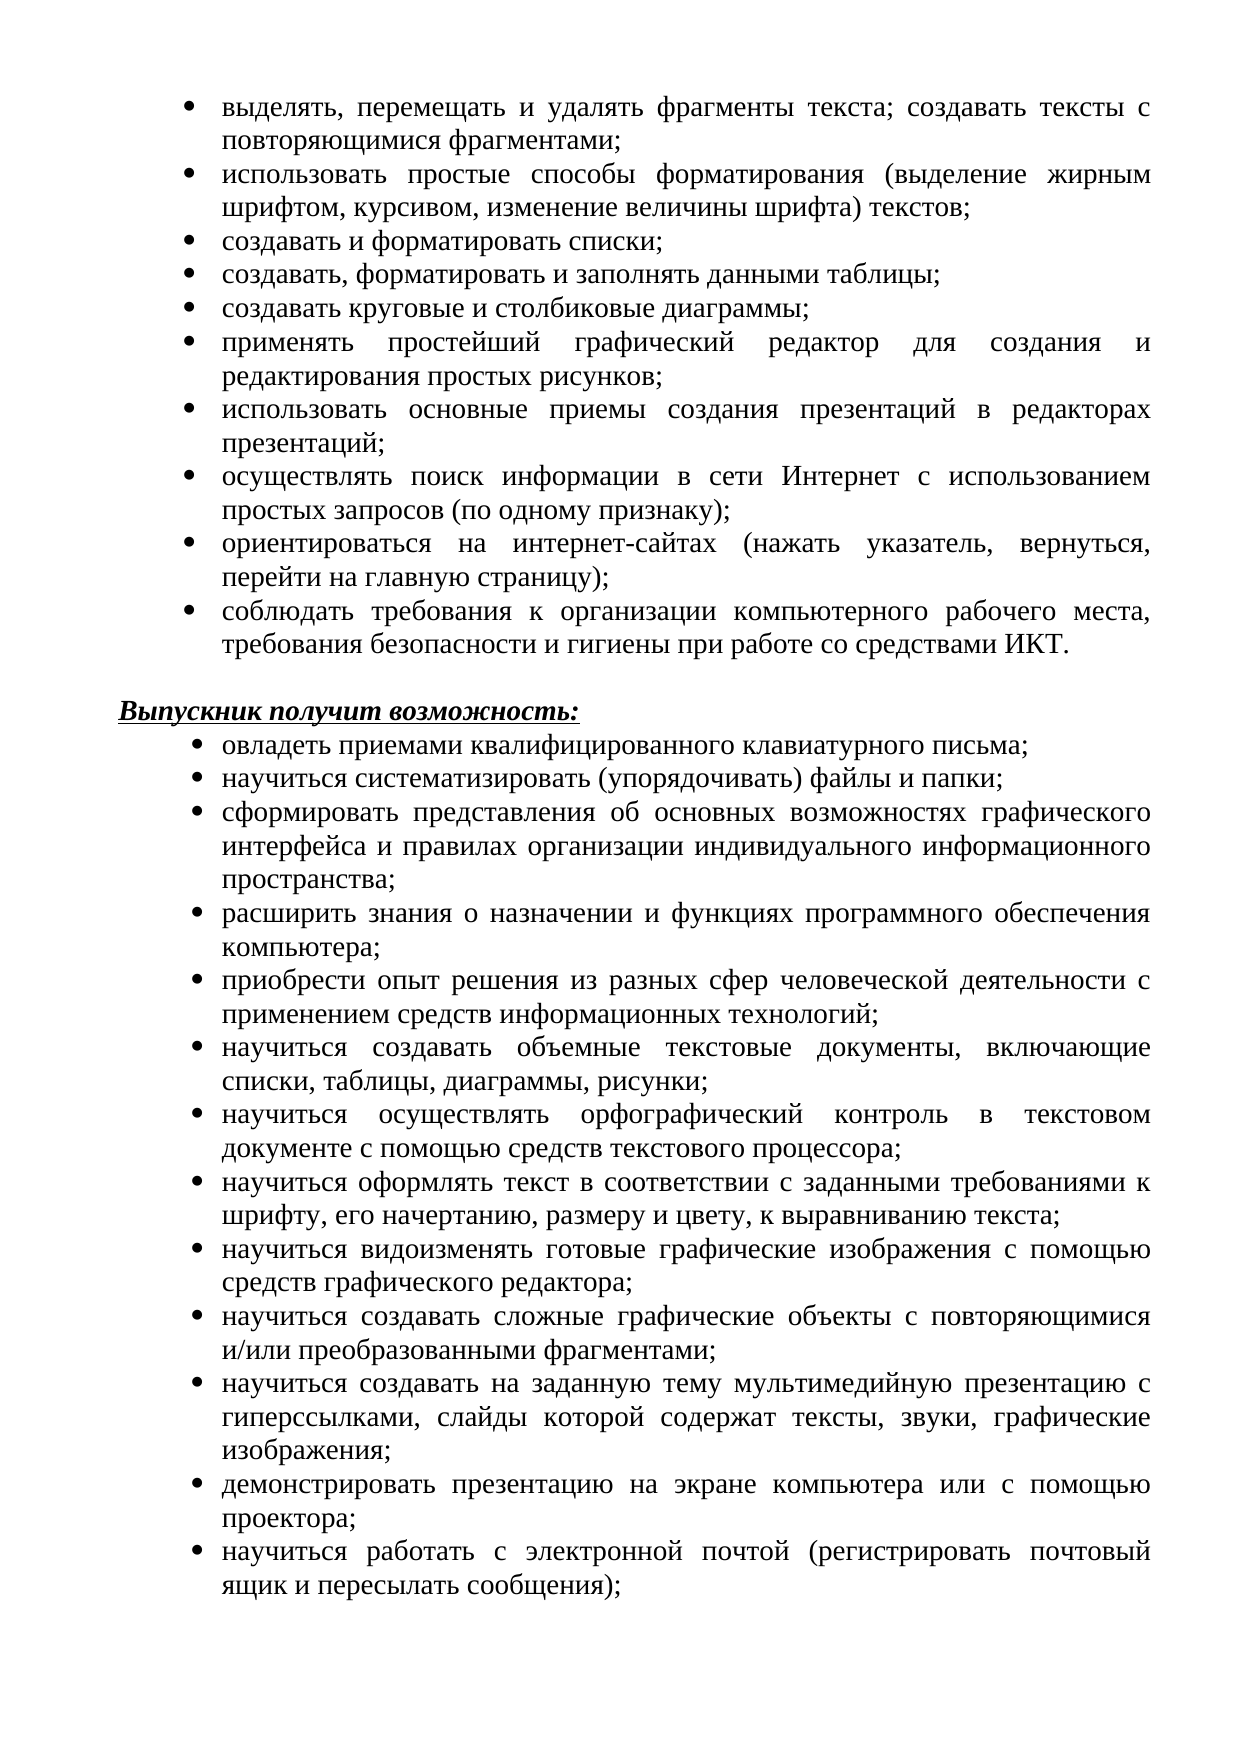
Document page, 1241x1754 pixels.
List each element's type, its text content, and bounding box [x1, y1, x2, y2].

list ориентироваться на интернет-сайтах (нажать указатель, вернуться, перейти на главную страницу); [184, 526, 1152, 593]
text Выпускник получит возможность: [118, 693, 1152, 727]
list научиться видоизменять готовые графические изображения с помощью средств графического редактора; [192, 1231, 1152, 1298]
list создавать и форматировать списки; [184, 223, 1152, 257]
list демонстрировать презентацию на экране компьютера или с помощью проектора; [192, 1466, 1152, 1533]
list создавать, форматировать и заполнять данными таблицы; [184, 257, 1152, 290]
list использовать простые способы форматирования (выделение жирным шрифтом, курсивом, изменение величины шрифта) текстов; [184, 156, 1152, 223]
list использовать основные приемы создания презентаций в редакторах презентаций; [184, 391, 1152, 458]
list выделять, перемещать и удалять фрагменты текста; создавать тексты с повторяющимися фрагментами; [184, 89, 1152, 156]
list научиться создавать сложные графические объекты с повторяющимися и/или преобразованными фрагментами; [192, 1298, 1152, 1365]
list научиться осуществлять орфографический контроль в текстовом документе с помощью средств текстового процессора; [192, 1097, 1152, 1164]
list осуществлять поиск информации в сети Интернет с использованием простых запросов (по одному признаку); [184, 458, 1152, 526]
list научиться систематизировать (упорядочивать) файлы и папки; [192, 761, 1152, 794]
list сформировать представления об основных возможностях графического интерфейса и правилах организации индивидуального информационного пространства; [192, 794, 1152, 895]
list научиться работать с электронной почтой (регистрировать почтовый ящик и пересылать сообщения); [192, 1533, 1152, 1600]
list расширить знания о назначении и функциях программного обеспечения компьютера; [192, 895, 1152, 962]
list применять простейший графический редактор для создания и редактирования простых рисунков; [184, 324, 1152, 391]
list приобрести опыт решения из разных сфер человеческой деятельности с применением средств информационных технологий; [192, 962, 1152, 1029]
list овладеть приемами квалифицированного клавиатурного письма; [192, 727, 1152, 761]
list научиться оформлять текст в соответствии с заданными требованиями к шрифту, его начертанию, размеру и цвету, к выравниванию текста; [192, 1164, 1152, 1231]
list научиться создавать на заданную тему мультимедийную презентацию с гиперссылками, слайды которой содержат тексты, звуки, графические изображения; [192, 1365, 1152, 1466]
list создавать круговые и столбиковые диаграммы; [184, 290, 1152, 324]
list научиться создавать объемные текстовые документы, включающие списки, таблицы, диаграммы, рисунки; [192, 1029, 1152, 1097]
list соблюдать требования к организации компьютерного рабочего места, требования безопасности и гигиены при работе со средствами ИКТ. [184, 593, 1152, 660]
